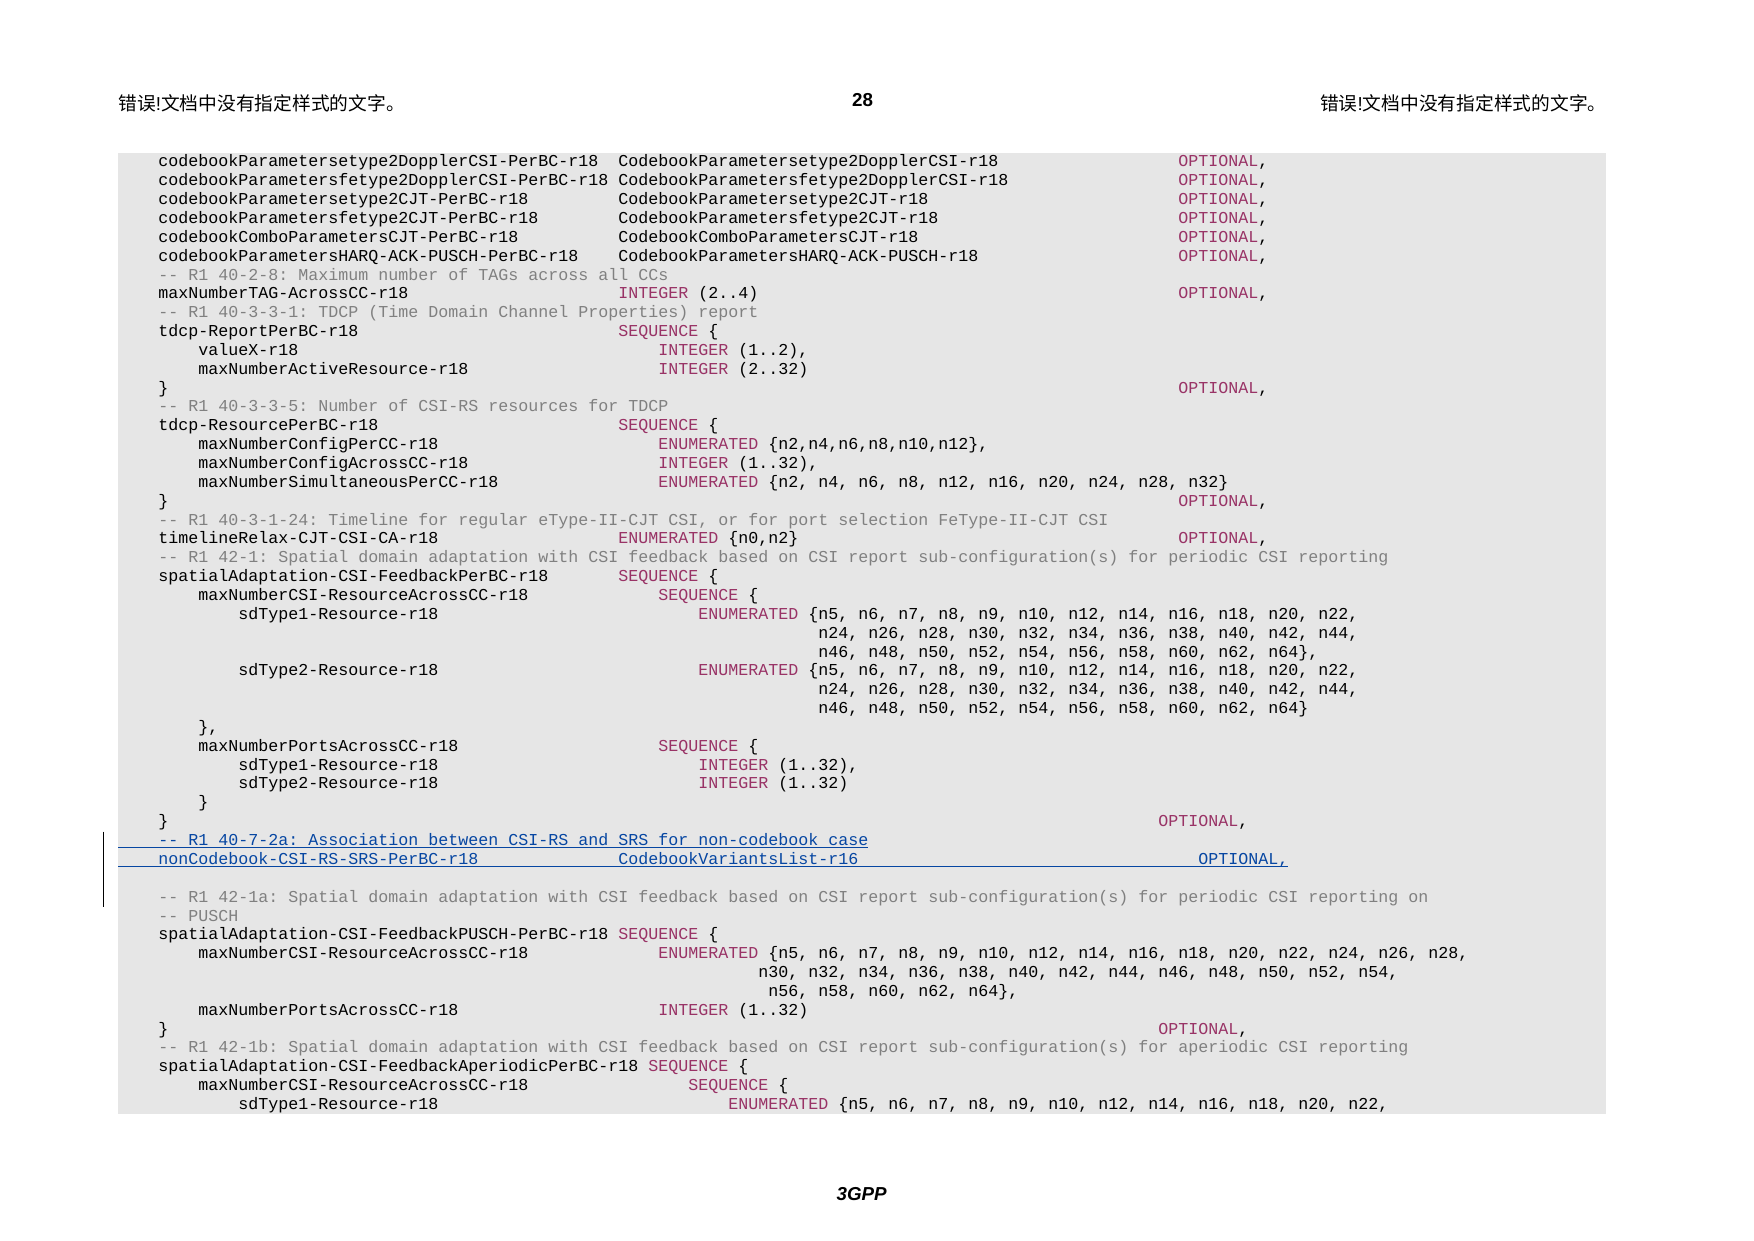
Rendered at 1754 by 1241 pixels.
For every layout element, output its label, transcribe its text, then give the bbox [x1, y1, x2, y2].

text sdType1-Resource-r18 ENUMERATED {n5, n6, n7, n8, n9, n10, n12, n14, n16, n18, n20, n22, [118, 1096, 1606, 1114]
text -- PUSCH [118, 907, 1606, 926]
text -- R1 40-3-3-1: TDCP (Time Domain Channel Properties) report [118, 304, 1606, 323]
text -- R1 42-1a: Spatial domain adaptation with CSI feedback based on CSI report sub-configuration(s) for periodic CSI reporting on [118, 888, 1606, 907]
text -- R1 42-1: Spatial domain adaptation with CSI feedback based on CSI report sub-configuration(s) for periodic CSI reporting [118, 549, 1606, 568]
text } OPTIONAL, [118, 492, 1606, 511]
text valueX-r18 INTEGER (1..2), [118, 341, 1606, 360]
text codebookParametersetype2CJT-PerBC-r18 CodebookParametersetype2CJT-r18 OPTIONAL, [118, 191, 1606, 209]
text }, [118, 718, 1606, 737]
text } OPTIONAL, [118, 1020, 1606, 1039]
text n56, n58, n60, n62, n64}, [118, 982, 1606, 1001]
text maxNumberCSI-ResourceAcrossCC-r18 SEQUENCE { [118, 587, 1606, 605]
text maxNumberActiveResource-r18 INTEGER (2..32) [118, 360, 1606, 379]
text sdType2-Resource-r18 INTEGER (1..32) [118, 775, 1606, 794]
text n24, n26, n28, n30, n32, n34, n36, n38, n40, n42, n44, [118, 624, 1606, 643]
text spatialAdaptation-CSI-FeedbackPerBC-r18 SEQUENCE { [118, 568, 1606, 587]
text codebookParametersHARQ-ACK-PUSCH-PerBC-r18 CodebookParametersHARQ-ACK-PUSCH-r18 OPTIONAL, [118, 247, 1606, 266]
text maxNumberPortsAcrossCC-r18 SEQUENCE { [118, 737, 1606, 756]
text n46, n48, n50, n52, n54, n56, n58, n60, n62, n64} [118, 700, 1606, 718]
text -- R1 42-1b: Spatial domain adaptation with CSI feedback based on CSI report sub-configuration(s) for aperiodic CSI reporting [118, 1039, 1606, 1058]
text } [118, 794, 1606, 813]
text spatialAdaptation-CSI-FeedbackPUSCH-PerBC-r18 SEQUENCE { [118, 926, 1606, 945]
text maxNumberConfigPerCC-r18 ENUMERATED {n2,n4,n6,n8,n10,n12}, [118, 436, 1606, 454]
text maxNumberCSI-ResourceAcrossCC-r18 SEQUENCE { [118, 1077, 1606, 1096]
text maxNumberSimultaneousPerCC-r18 ENUMERATED {n2, n4, n6, n8, n12, n16, n20, n24, n28, n32} [118, 473, 1606, 492]
text tdcp-ResourcePerBC-r18 SEQUENCE { [118, 417, 1606, 436]
text -- R1 40-2-8: Maximum number of TAGs across all CCs [118, 266, 1606, 285]
text sdType2-Resource-r18 ENUMERATED {n5, n6, n7, n8, n9, n10, n12, n14, n16, n18, n20, n22, [118, 662, 1606, 681]
text n46, n48, n50, n52, n54, n56, n58, n60, n62, n64}, [118, 643, 1606, 662]
text maxNumberConfigAcrossCC-r18 INTEGER (1..32), [118, 454, 1606, 473]
text codebookParametersfetype2CJT-PerBC-r18 CodebookParametersfetype2CJT-r18 OPTIONAL, [118, 209, 1606, 228]
text timelineRelax-CJT-CSI-CA-r18 ENUMERATED {n0,n2} OPTIONAL, [118, 530, 1606, 549]
text } OPTIONAL, [118, 379, 1606, 398]
text spatialAdaptation-CSI-FeedbackAperiodicPerBC-r18 SEQUENCE { [118, 1058, 1606, 1077]
text n24, n26, n28, n30, n32, n34, n36, n38, n40, n42, n44, [118, 681, 1606, 700]
text codebookParametersetype2DopplerCSI-PerBC-r18 CodebookParametersetype2DopplerCSI-r18 OPTIONAL, [118, 153, 1606, 172]
text sdType1-Resource-r18 ENUMERATED {n5, n6, n7, n8, n9, n10, n12, n14, n16, n18, n20, n22, [118, 605, 1606, 624]
text -- R1 40-3-3-5: Number of CSI-RS resources for TDCP [118, 398, 1606, 417]
text codebookParametersfetype2DopplerCSI-PerBC-r18 CodebookParametersfetype2DopplerCSI-r18 OPTIONAL, [118, 172, 1606, 191]
text tdcp-ReportPerBC-r18 SEQUENCE { [118, 323, 1606, 341]
text sdType1-Resource-r18 INTEGER (1..32), [118, 756, 1606, 775]
text codebookComboParametersCJT-PerBC-r18 CodebookComboParametersCJT-r18 OPTIONAL, [118, 228, 1606, 247]
text n30, n32, n34, n36, n38, n40, n42, n44, n46, n48, n50, n52, n54, [118, 964, 1606, 982]
text maxNumberTAG-AcrossCC-r18 INTEGER (2..4) OPTIONAL, [118, 285, 1606, 304]
text maxNumberCSI-ResourceAcrossCC-r18 ENUMERATED {n5, n6, n7, n8, n9, n10, n12, n14, n16, n18, n20, n22, n24, n26, n28, [118, 945, 1606, 964]
text -- R1 40-3-1-24: Timeline for regular eType-II-CJT CSI, or for port selection FeType-II-CJT CSI [118, 511, 1606, 530]
text maxNumberPortsAcrossCC-r18 INTEGER (1..32) [118, 1001, 1606, 1020]
text } OPTIONAL, [118, 813, 1606, 832]
